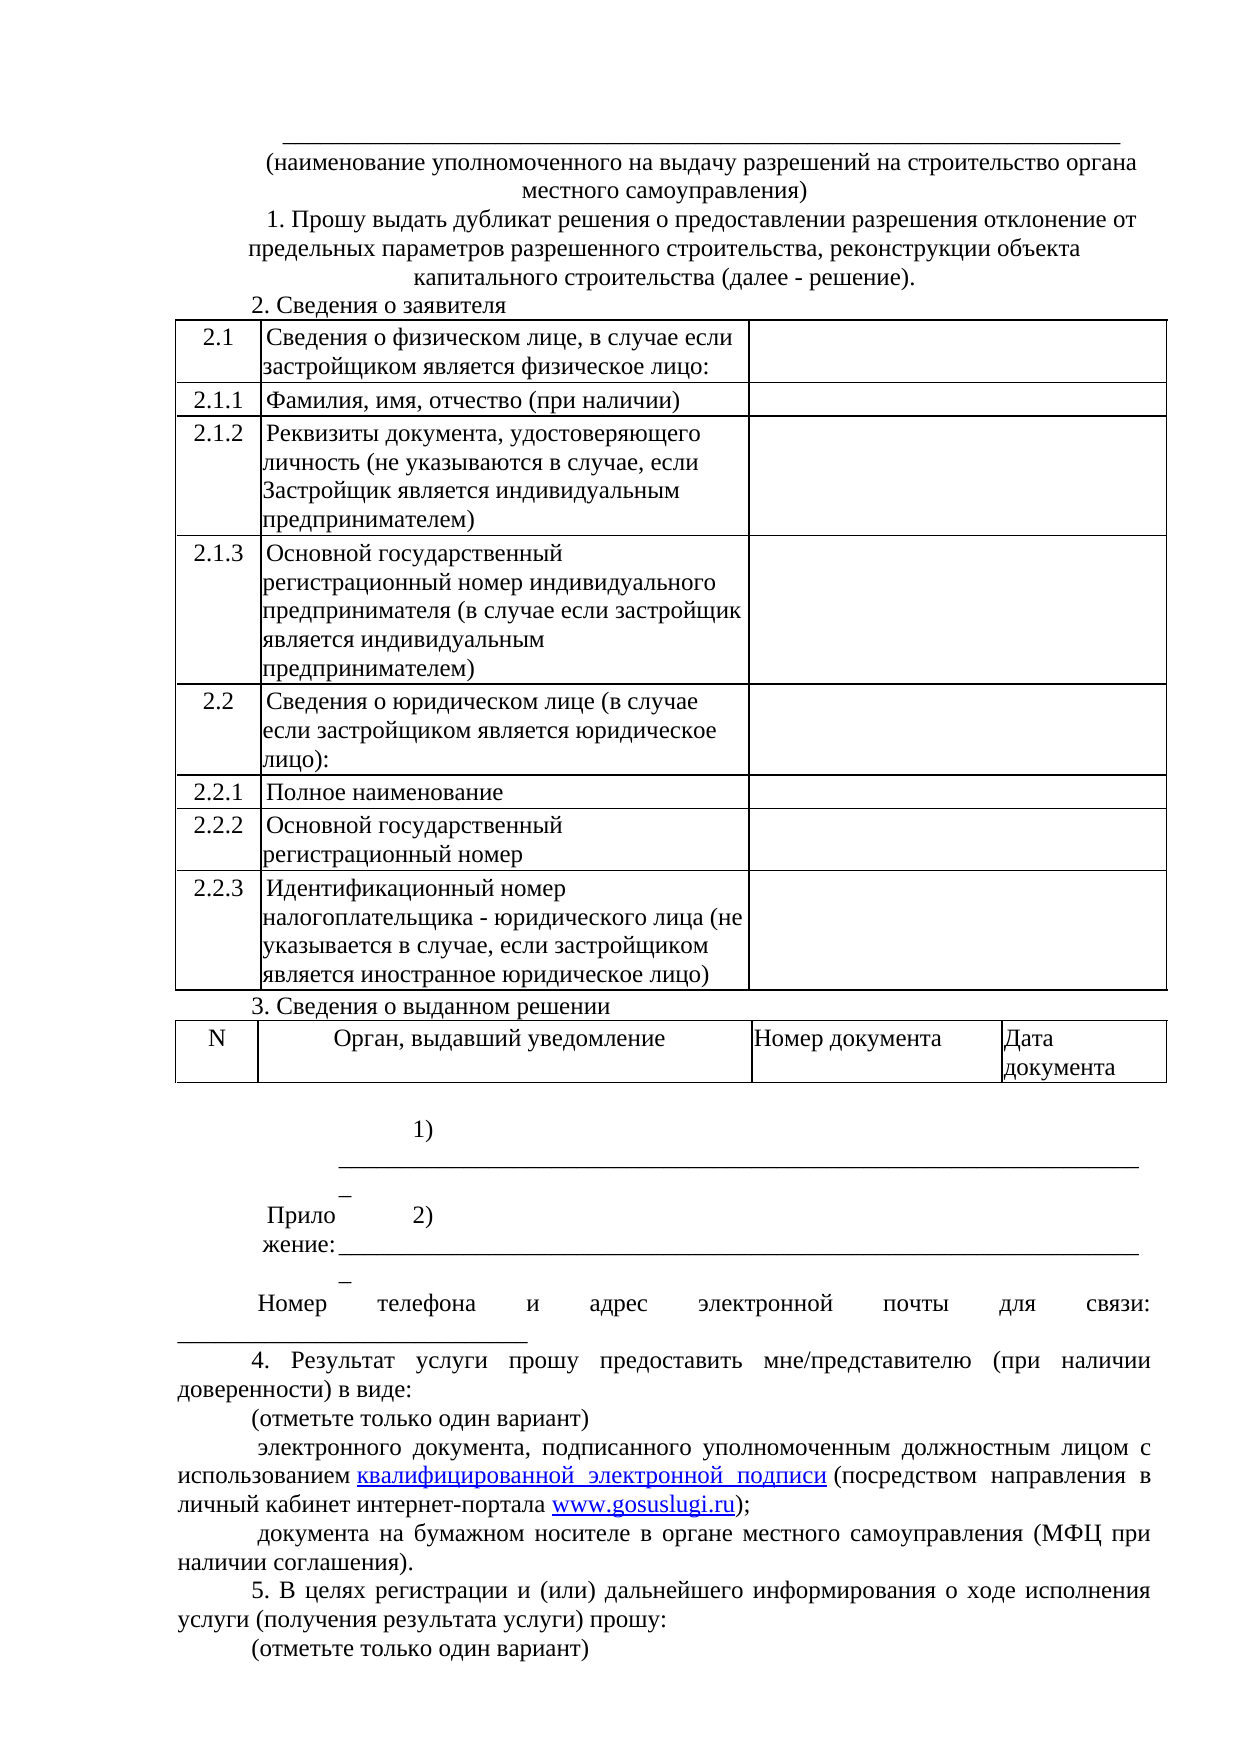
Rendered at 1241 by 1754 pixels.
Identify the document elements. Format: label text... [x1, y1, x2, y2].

table_cell [750, 685, 1166, 774]
text 4. Результат услуги прошу предоставить мне/представителю (при наличии доверенности) в виде: [177, 1345, 1152, 1403]
text 1. Прошу выдать дубликат решения о предоставлении разрешения отклонение от предельных параметров разрешенного строительства, реконструкции объекта капитального строительства (далее - решение). [177, 204, 1152, 291]
table_cell Сведения о юридическом лице (в случае если застройщиком является юридическое лицо): [262, 685, 748, 774]
table_cell Идентификационный номер налогоплательщика - юридического лица (не указывается в случае, если застройщиком является иностранное юридическое лицо) [262, 871, 748, 989]
table_cell 2.1.3 [176, 536, 260, 683]
table_header Сведения о физическом лице, в случае если застройщиком является физическое лицо: [262, 321, 748, 382]
text Номер телефона и адрес электронной почты для связи: ____________________________ [177, 1288, 1152, 1345]
text 5. В целях регистрации и (или) дальнейшего информирования о ходе исполнения услуги (получения результата услуги) прошу: [177, 1575, 1152, 1633]
text ___________________________________________________________________ [177, 118, 1152, 147]
table_cell 2.2.1 [176, 775, 260, 807]
table_cell 2.2.2 [176, 809, 260, 870]
table_cell 2.1.2 [176, 416, 260, 535]
table_cell [750, 871, 1166, 989]
table_cell Основной государственный регистрационный номер индивидуального предпринимателя (в случае если застройщик является индивидуальным предпринимателем) [262, 536, 748, 683]
table_header 1) _________________________________________________________________ 2) _________________________________________________________________ [337, 1112, 1150, 1288]
table_header N [176, 1021, 257, 1082]
table_header 2.1 [176, 321, 260, 382]
table_cell [750, 776, 1166, 807]
table_cell 2.2.3 [176, 871, 260, 989]
table_cell 2.1.1 [176, 383, 260, 415]
table_cell [750, 809, 1166, 870]
table_header Номер документа [753, 1021, 1001, 1082]
text (отметьте только один вариант) [177, 1633, 1152, 1662]
table_cell [750, 417, 1166, 535]
text 2. Сведения о заявителя [177, 291, 1152, 319]
text 3. Сведения о выданном решении [177, 991, 1152, 1020]
table_cell Полное наименование [262, 776, 748, 807]
table_cell Реквизиты документа, удостоверяющего личность (не указываются в случае, если Застройщик является индивидуальным предпринимателем) [262, 417, 748, 535]
text документа на бумажном носителе в органе местного самоуправления (МФЦ при наличии соглашения). [177, 1518, 1152, 1575]
table_cell [750, 383, 1166, 415]
text (отметьте только один вариант) [177, 1403, 1152, 1432]
table_header Приложение: [176, 1112, 337, 1288]
table_header Дата документа [1003, 1021, 1166, 1082]
table_cell Фамилия, имя, отчество (при наличии) [262, 383, 748, 415]
table_cell 2.2 [176, 684, 260, 774]
table_cell Основной государственный регистрационный номер [262, 809, 748, 870]
table_header Орган, выдавший уведомление [259, 1021, 751, 1082]
table_cell [750, 536, 1166, 683]
text электронного документа, подписанного уполномоченным должностным лицом с использованием квалифицированной электронной подписи (посредством направления в личный кабинет интернет-портала www.gosuslugi.ru); [177, 1432, 1152, 1518]
table_header [750, 321, 1166, 382]
text (наименование уполномоченного на выдачу разрешений на строительство органа местного самоуправления) [177, 147, 1152, 204]
